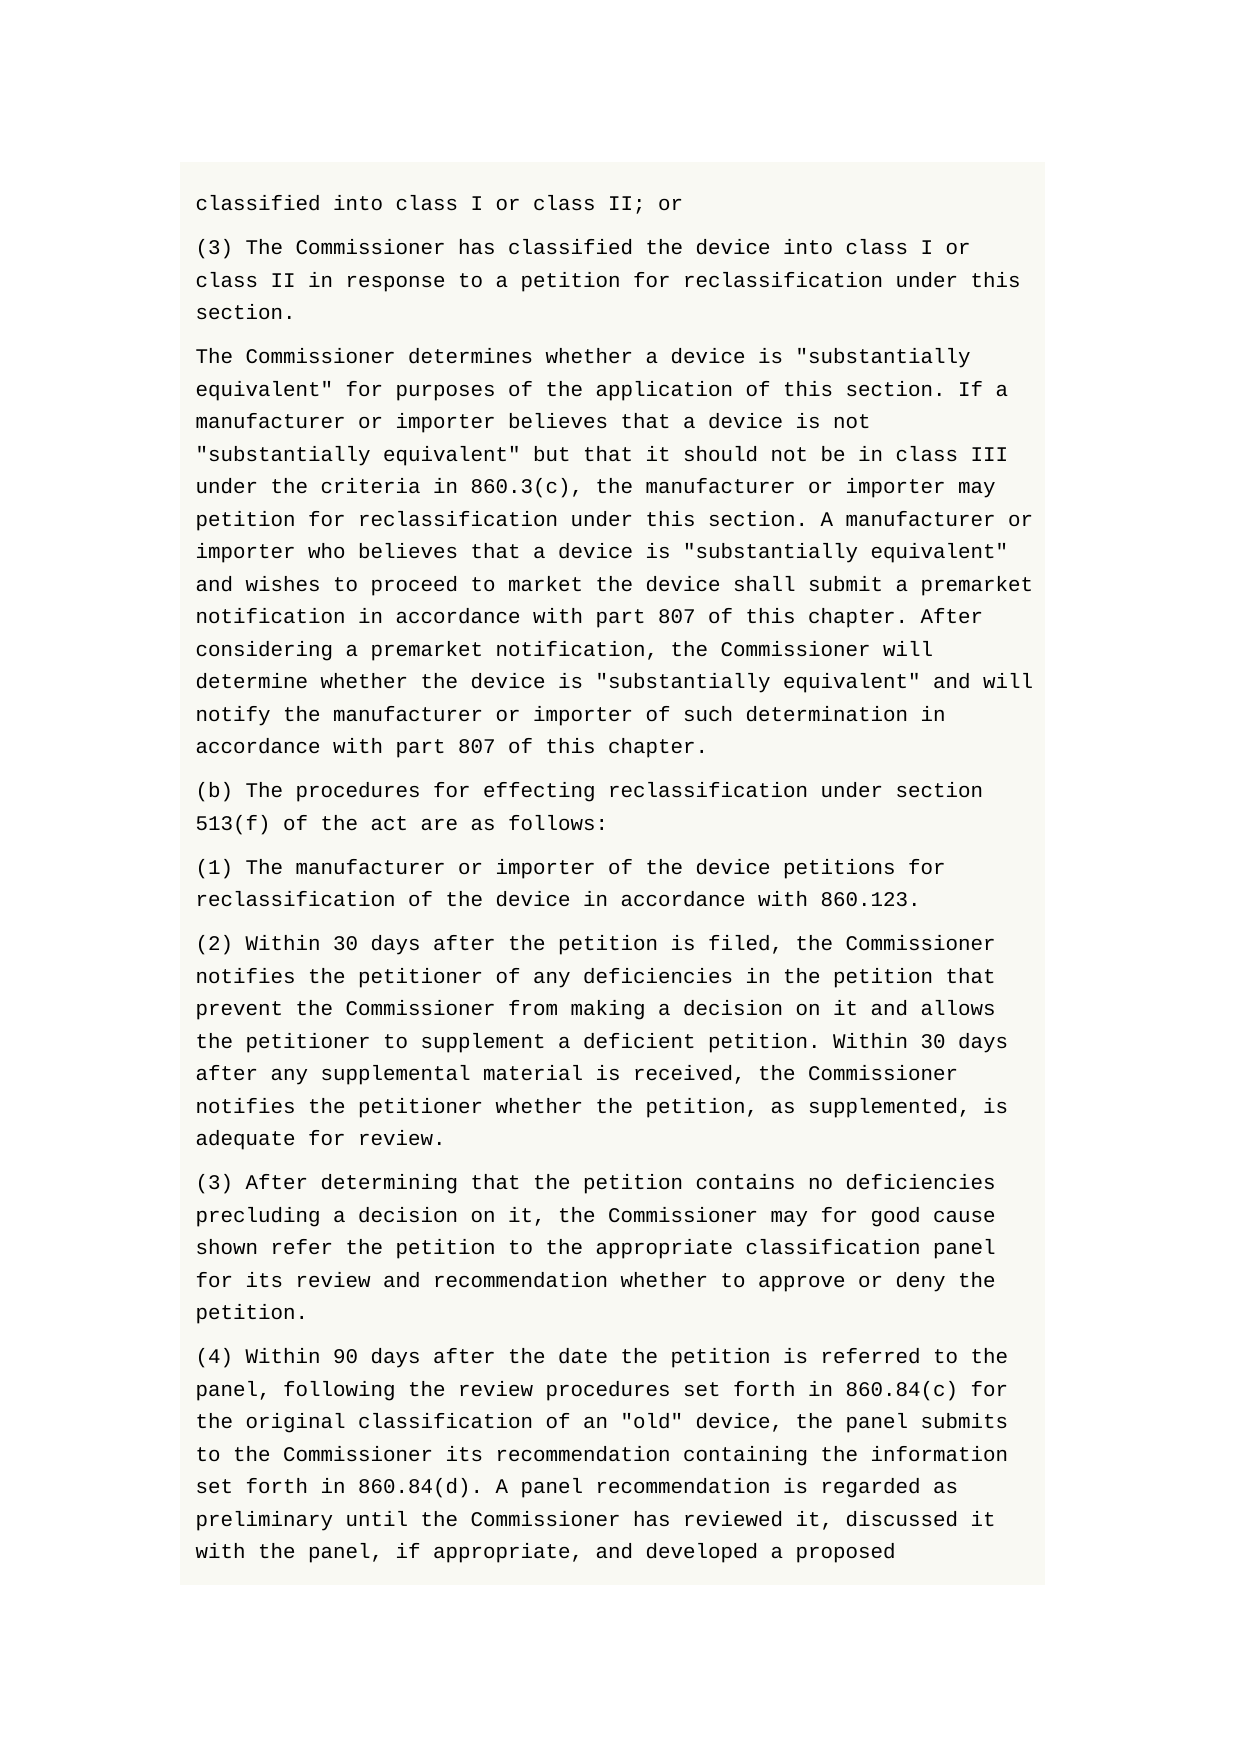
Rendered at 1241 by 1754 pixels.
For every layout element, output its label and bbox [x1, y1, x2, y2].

table_cell [180, 162, 1045, 1585]
